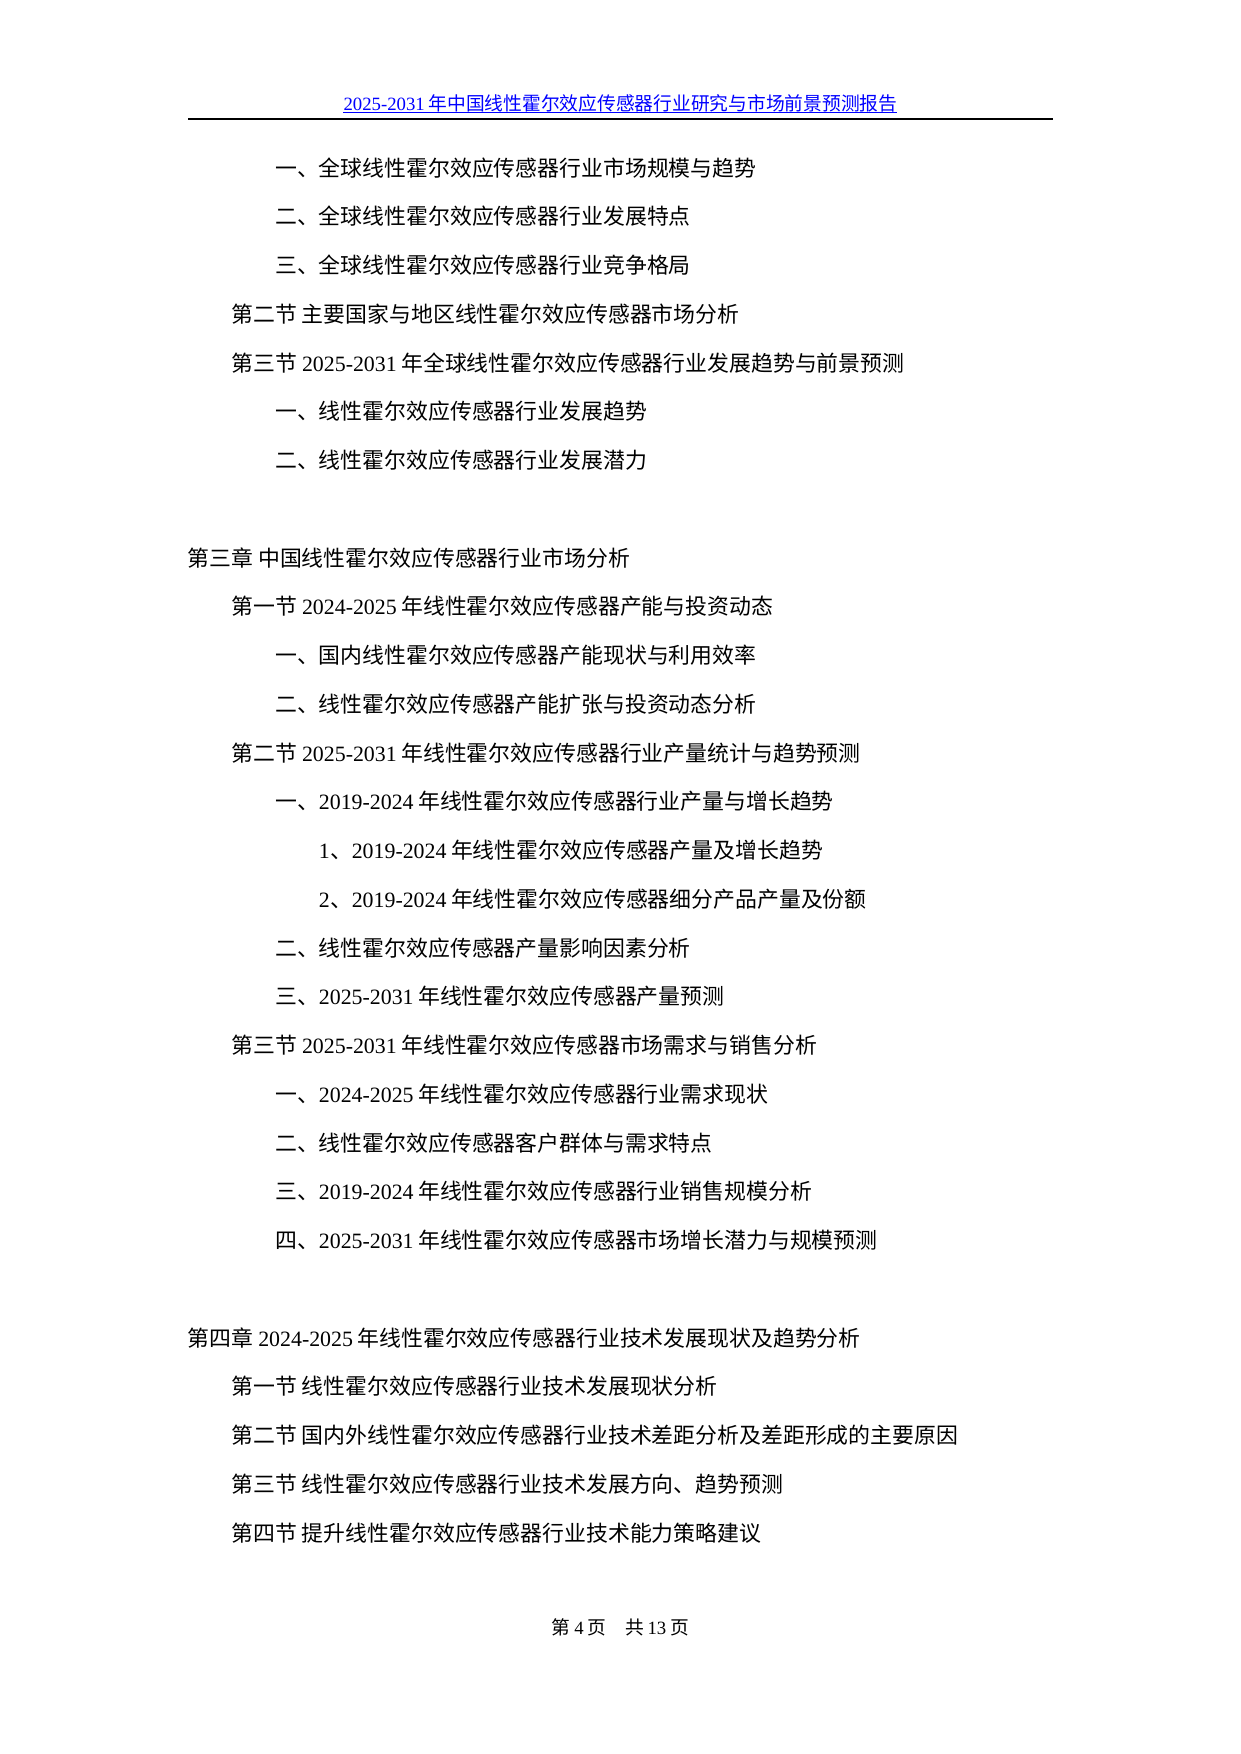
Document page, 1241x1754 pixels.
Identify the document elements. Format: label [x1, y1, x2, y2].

text [187, 150, 1053, 1548]
